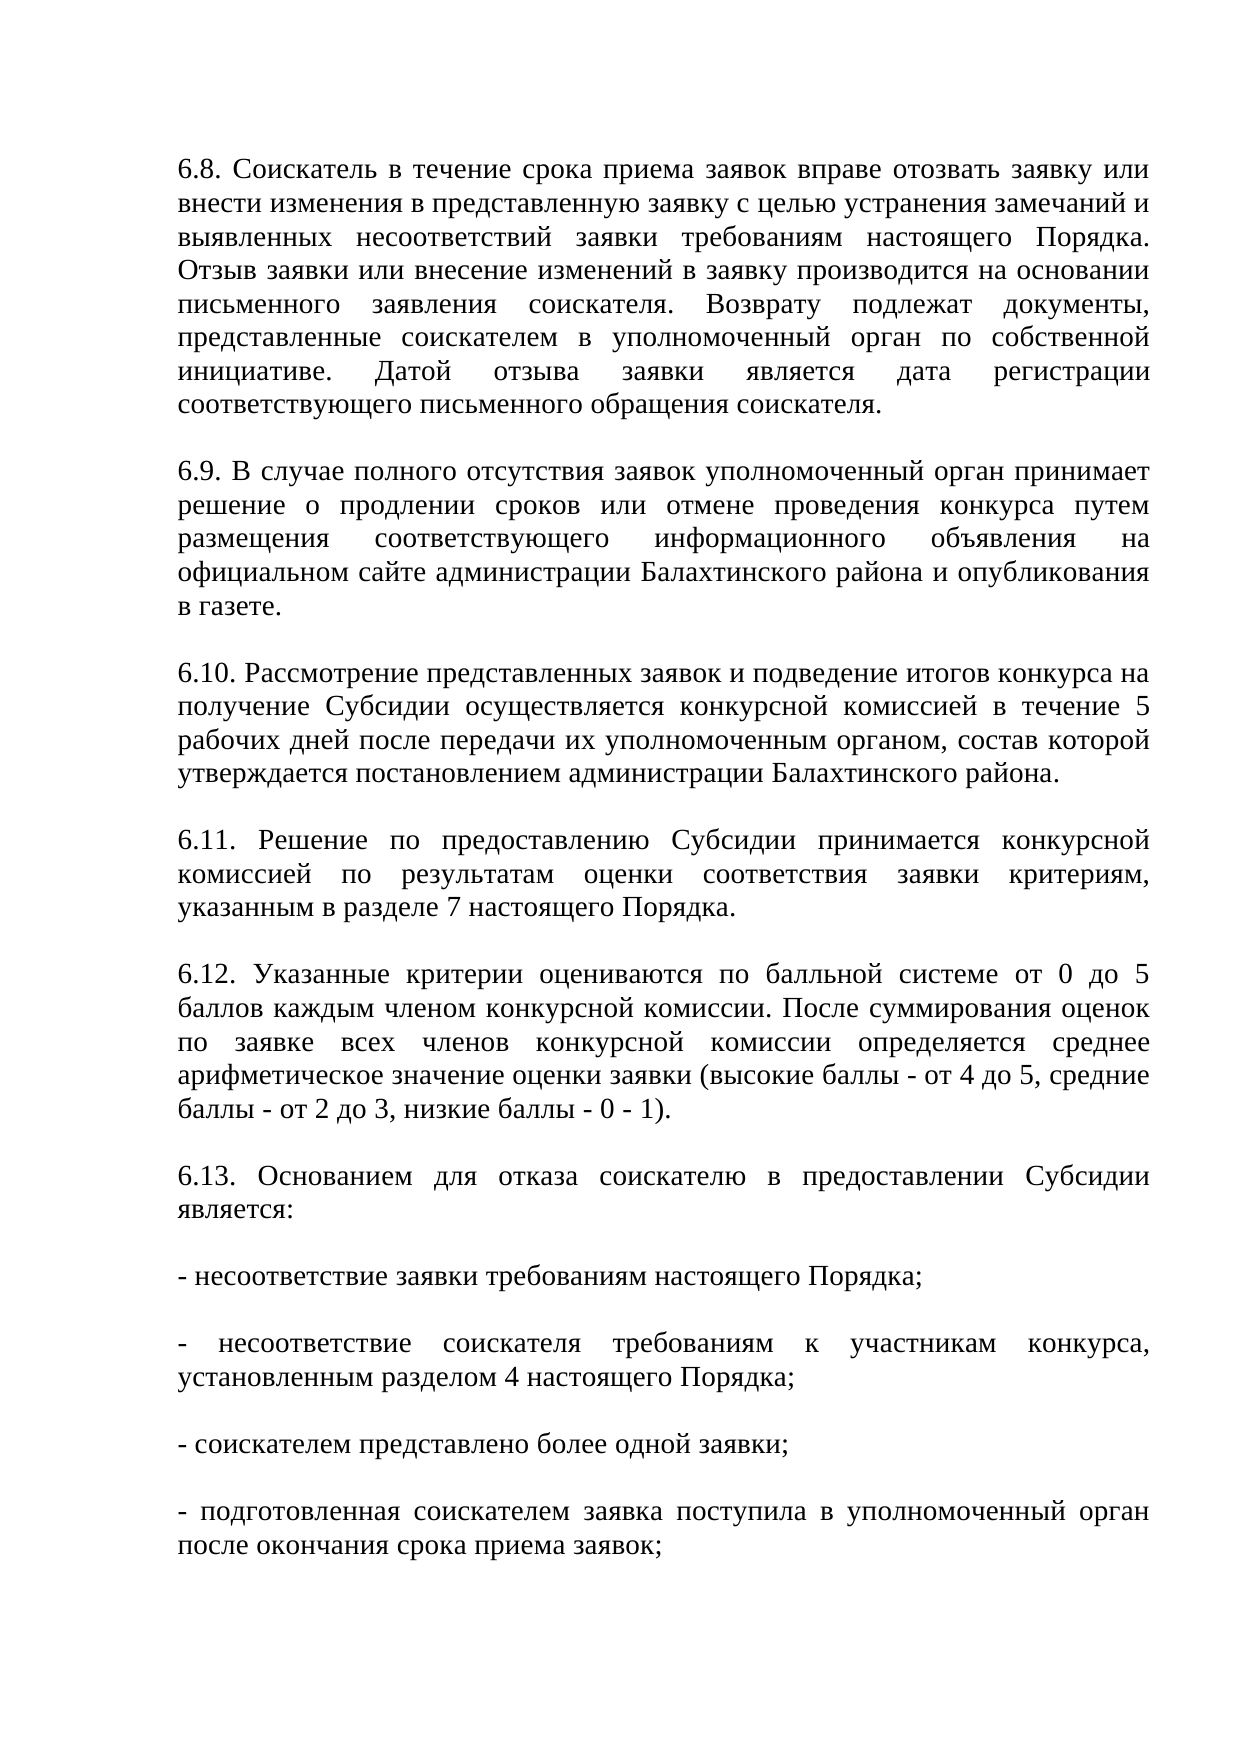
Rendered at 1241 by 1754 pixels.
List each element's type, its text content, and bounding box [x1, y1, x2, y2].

text - несоответствие соискателя требованиям к участникам конкурса, установленным разделом 4 настоящего Порядка; [177, 1292, 1152, 1393]
text 6.13. Основанием для отказа соискателю в предоставлении Субсидии является: [177, 1124, 1152, 1225]
text - подготовленная соискателем заявка поступила в уполномоченный орган после окончания срока приема заявок; [177, 1460, 1152, 1560]
text 6.8. Соискатель в течение срока приема заявок вправе отозвать заявку или внести изменения в представленную заявку с целью устранения замечаний и выявленных несоответствий заявки требованиям настоящего Порядка. Отзыв заявки или внесение изменений в заявку производится на основании письменного заявления соискателя. Возврату подлежат документы, представленные соискателем в уполномоченный орган по собственной инициативе. Датой отзыва заявки является дата регистрации соответствующего письменного обращения соискателя. [177, 118, 1152, 420]
text - несоответствие заявки требованиям настоящего Порядка; [177, 1225, 1152, 1292]
text 6.10. Рассмотрение представленных заявок и подведение итогов конкурса на получение Субсидии осуществляется конкурсной комиссией в течение 5 рабочих дней после передачи их уполномоченным органом, состав которой утверждается постановлением администрации Балахтинского района. [177, 621, 1152, 789]
text 6.12. Указанные критерии оцениваются по балльной системе от 0 до 5 баллов каждым членом конкурсной комиссии. После суммирования оценок по заявке всех членов конкурсной комиссии определяется среднее арифметическое значение оценки заявки (высокие баллы - от 4 до 5, средние баллы - от 2 до 3, низкие баллы - 0 - 1). [177, 923, 1152, 1124]
text - соискателем представлено более одной заявки; [177, 1393, 1152, 1460]
text 6.11. Решение по предоставлению Субсидии принимается конкурсной комиссией по результатам оценки соответствия заявки критериям, указанным в разделе 7 настоящего Порядка. [177, 789, 1152, 923]
text 6.9. В случае полного отсутствия заявок уполномоченный орган принимает решение о продлении сроков или отмене проведения конкурса путем размещения соответствующего информационного объявления на официальном сайте администрации Балахтинского района и опубликования в газете. [177, 420, 1152, 621]
